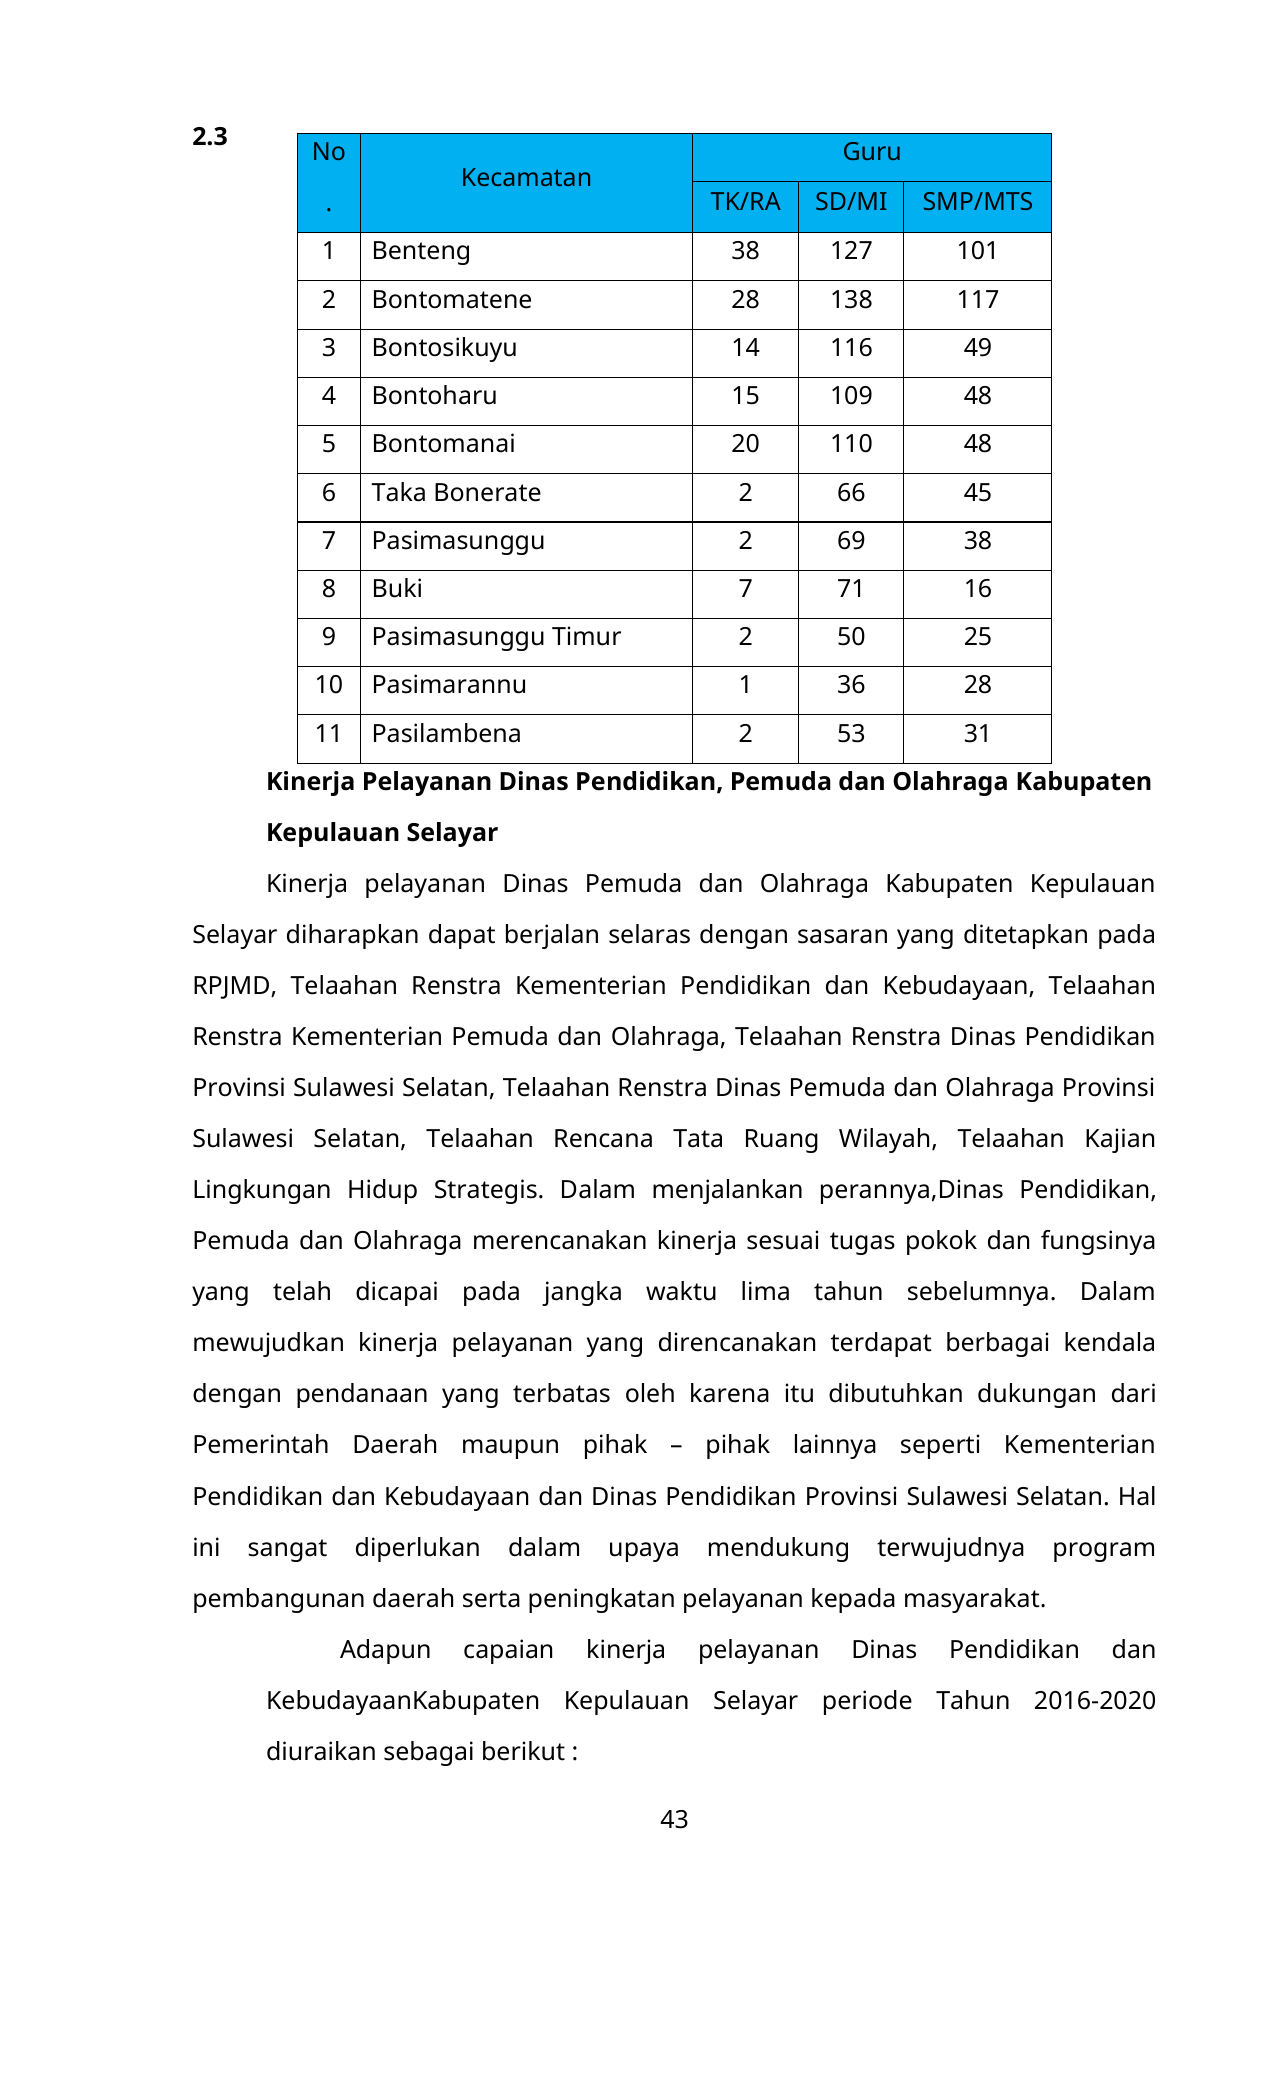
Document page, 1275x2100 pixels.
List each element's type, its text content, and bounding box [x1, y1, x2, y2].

table_cell 2 [693, 474, 798, 521]
table_cell 50 [799, 619, 903, 666]
table_cell 2 [693, 715, 798, 762]
table_cell TK/RA [693, 182, 798, 232]
table_cell 2 [693, 619, 798, 666]
subtitle 2.3 Kinerja Pelayanan Dinas Pendidikan, Pemuda dan Olahraga Kabupaten Kepulauan Selayar [192, 118, 1157, 849]
table_cell SD/MI [799, 182, 903, 232]
table_header Guru [693, 134, 1051, 181]
table_cell 1 [693, 667, 798, 714]
table_header Kecamatan [361, 134, 692, 232]
table_cell 36 [799, 667, 903, 714]
table_cell 69 [799, 523, 903, 569]
table_cell 16 [904, 571, 1051, 618]
table_cell 101 [904, 233, 1051, 280]
table_cell Pasimarannu [361, 667, 692, 714]
table_header No. [298, 134, 360, 232]
table_cell SMP/MTS [904, 182, 1051, 232]
table_cell 3 [298, 330, 360, 377]
table_cell 2 [298, 281, 360, 328]
table_cell 25 [904, 619, 1051, 666]
table_cell Pasimasunggu Timur [361, 619, 692, 666]
table_cell 53 [799, 715, 903, 762]
table_cell 138 [799, 281, 903, 328]
table_cell 14 [693, 330, 798, 377]
table_cell 11 [298, 715, 360, 762]
table_cell 8 [298, 571, 360, 618]
table_cell 117 [904, 281, 1051, 328]
table_cell 2 [693, 523, 798, 569]
table_cell 6 [298, 474, 360, 521]
table_cell 45 [904, 474, 1051, 521]
table_cell 4 [298, 378, 360, 425]
table_cell 28 [904, 667, 1051, 714]
text Adapun capaian kinerja pelayanan Dinas Pendidikan dan KebudayaanKabupaten Kepulauan Selayar periode Tahun 2016-2020 diuraikan sebagai berikut : [266, 1631, 1157, 1767]
table_cell Pasilambena [361, 715, 692, 762]
table_cell Bontomatene [361, 281, 692, 328]
table_cell 5 [298, 426, 360, 473]
table_cell 48 [904, 426, 1051, 473]
table_cell 7 [693, 571, 798, 618]
table_cell Bontomanai [361, 426, 692, 473]
table_cell 110 [799, 426, 903, 473]
table_cell 38 [693, 233, 798, 280]
table_cell 48 [904, 378, 1051, 425]
table_cell Buki [361, 571, 692, 618]
table_cell 71 [799, 571, 903, 618]
table_cell 7 [298, 523, 360, 569]
table_cell 38 [904, 523, 1051, 569]
table_cell 31 [904, 715, 1051, 762]
text Kinerja pelayanan Dinas Pemuda dan Olahraga Kabupaten Kepulauan Selayar diharapkan dapat berjalan selaras dengan sasaran yang ditetapkan pada RPJMD, Telaahan Renstra Kementerian Pendidikan dan Kebudayaan, Telaahan Renstra Kementerian Pemuda dan Olahraga, Telaahan Renstra Dinas Pendidikan Provinsi Sulawesi Selatan, Telaahan Renstra Dinas Pemuda dan Olahraga Provinsi Sulawesi Selatan, Telaahan Rencana Tata Ruang Wilayah, Telaahan Kajian Lingkungan Hidup Strategis. Dalam menjalankan perannya,Dinas Pendidikan, Pemuda dan Olahraga merencanakan kinerja sesuai tugas pokok dan fungsinya yang telah dicapai pada jangka waktu lima tahun sebelumnya. Dalam mewujudkan kinerja pelayanan yang direncanakan terdapat berbagai kendala dengan pendanaan yang terbatas oleh karena itu dibutuhkan dukungan dari Pemerintah Daerah maupun pihak – pihak lainnya seperti Kementerian Pendidikan dan Kebudayaan dan Dinas Pendidikan Provinsi Sulawesi Selatan. Hal ini sangat diperlukan dalam upaya mendukung terwujudnya program pembangunan daerah serta peningkatan pelayanan kepada masyarakat. [192, 866, 1157, 1614]
table_cell 9 [298, 619, 360, 666]
table_cell Bontosikuyu [361, 330, 692, 377]
table_cell 15 [693, 378, 798, 425]
table_cell 109 [799, 378, 903, 425]
table_cell 66 [799, 474, 903, 521]
table_cell 10 [298, 667, 360, 714]
table_cell Benteng [361, 233, 692, 280]
table_cell Pasimasunggu [361, 523, 692, 569]
table_cell 1 [298, 233, 360, 280]
table_cell 28 [693, 281, 798, 328]
table_cell 20 [693, 426, 798, 473]
table_cell Taka Bonerate [361, 474, 692, 521]
table_cell 116 [799, 330, 903, 377]
table_cell Bontoharu [361, 378, 692, 425]
table_cell 127 [799, 233, 903, 280]
table_cell 49 [904, 330, 1051, 377]
